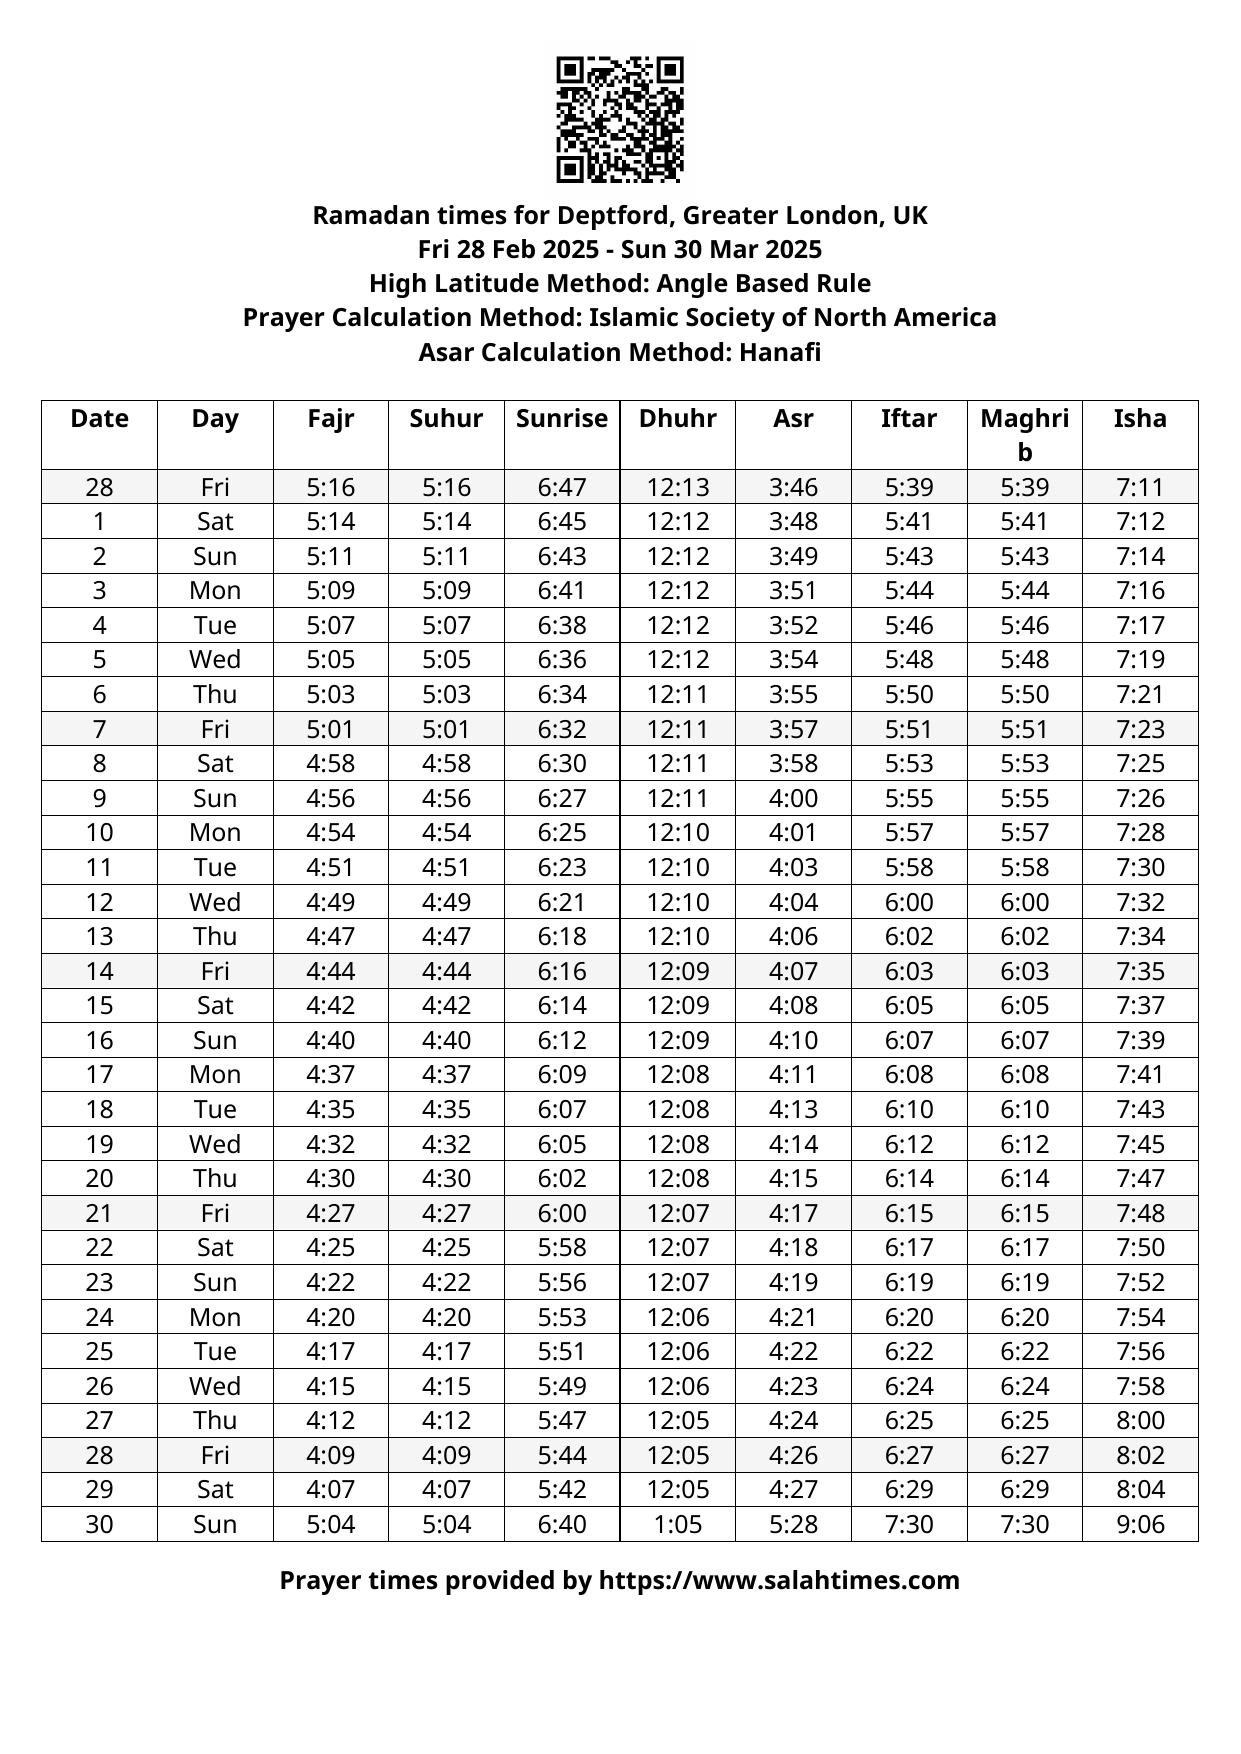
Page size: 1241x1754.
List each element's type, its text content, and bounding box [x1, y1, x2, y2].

table_cell 6:17 [852, 1231, 967, 1264]
table_cell 6:05 [505, 1127, 619, 1160]
table_cell 6 [42, 677, 157, 711]
table_cell 4:24 [736, 1404, 851, 1437]
table_cell 3:46 [736, 470, 851, 503]
table_cell 6:10 [852, 1092, 967, 1126]
table_cell Sat [158, 504, 273, 538]
table_cell 5:51 [852, 712, 967, 745]
table_cell 6:15 [968, 1196, 1082, 1229]
table_cell 4:17 [389, 1334, 504, 1368]
table_cell 6:14 [968, 1161, 1082, 1195]
table_cell 6:24 [852, 1369, 967, 1402]
table_cell Tue [158, 608, 273, 642]
table_cell Sun [158, 539, 273, 572]
table_cell 4:35 [389, 1092, 504, 1126]
table_cell 19 [42, 1127, 157, 1160]
table_cell 6:29 [968, 1473, 1082, 1506]
table_cell 15 [42, 989, 157, 1022]
table_cell 6:09 [505, 1058, 619, 1091]
table_cell 5:46 [852, 608, 967, 642]
table_header Iftar [852, 401, 967, 469]
table_cell 4:15 [736, 1161, 851, 1195]
table_cell 5:51 [505, 1334, 619, 1368]
table_cell 1:05 [621, 1507, 735, 1541]
table_cell Wed [158, 1369, 273, 1402]
table_cell 7:16 [1083, 574, 1198, 607]
table_cell 3 [42, 574, 157, 607]
table_cell 4:25 [274, 1231, 388, 1264]
table_cell 3:57 [736, 712, 851, 745]
table_cell 12:05 [621, 1473, 735, 1506]
table_header Day [158, 401, 273, 469]
table_cell 12:11 [621, 781, 735, 814]
table_cell 5:47 [505, 1404, 619, 1437]
table_cell 4:51 [389, 850, 504, 884]
table_cell 5:53 [505, 1300, 619, 1333]
table_cell 18 [42, 1092, 157, 1126]
table_cell Fri [158, 1196, 273, 1229]
table_cell 5:41 [852, 504, 967, 538]
table_cell 7:19 [1083, 643, 1198, 676]
table_cell Sat [158, 989, 273, 1022]
table_cell 4:37 [274, 1058, 388, 1091]
table_cell 4:47 [274, 919, 388, 953]
table_cell 7:30 [968, 1507, 1082, 1541]
table_cell 5:14 [389, 504, 504, 538]
table_cell 4:07 [389, 1473, 504, 1506]
table_cell 6:45 [505, 504, 619, 538]
text High Latitude Method: Angle Based Rule [42, 266, 1198, 300]
table_cell 7:41 [1083, 1058, 1198, 1091]
table_cell 6:02 [968, 919, 1082, 953]
table_cell 4:42 [389, 989, 504, 1022]
table_cell 7:45 [1083, 1127, 1198, 1160]
table_cell 12:10 [621, 816, 735, 849]
table_cell 4:19 [736, 1265, 851, 1299]
table_cell 12:10 [621, 885, 735, 918]
table_cell 6:17 [968, 1231, 1082, 1264]
text Asar Calculation Method: Hanafi [42, 334, 1198, 368]
table_cell Thu [158, 1404, 273, 1437]
table_cell 4:10 [736, 1023, 851, 1057]
table_cell 7:48 [1083, 1196, 1198, 1229]
table_cell 7:56 [1083, 1334, 1198, 1368]
table_cell 4:06 [736, 919, 851, 953]
table_cell 5:16 [274, 470, 388, 503]
table_cell Sun [158, 1507, 273, 1541]
table_cell 4:56 [389, 781, 504, 814]
table_cell Sun [158, 1265, 273, 1299]
table_cell 7:43 [1083, 1092, 1198, 1126]
table_cell 5:58 [505, 1231, 619, 1264]
table_cell 12:07 [621, 1196, 735, 1229]
table_cell 6:10 [968, 1092, 1082, 1126]
table_cell 7:28 [1083, 816, 1198, 849]
text Prayer Calculation Method: Islamic Society of North America [42, 300, 1198, 334]
table_cell 6:19 [968, 1265, 1082, 1299]
table_cell 4:47 [389, 919, 504, 953]
table_cell Sun [158, 781, 273, 814]
table_cell 7:54 [1083, 1300, 1198, 1333]
table_cell Thu [158, 677, 273, 711]
table_cell 26 [42, 1369, 157, 1402]
table_cell 12:07 [621, 1231, 735, 1264]
table_cell 7:23 [1083, 712, 1198, 745]
table_cell 8:04 [1083, 1473, 1198, 1506]
table_cell 5:57 [968, 816, 1082, 849]
table_cell 6:30 [505, 746, 619, 780]
table_cell 4:09 [274, 1438, 388, 1472]
table_cell 6:14 [852, 1161, 967, 1195]
table_cell 28 [42, 1438, 157, 1472]
table_cell 6:36 [505, 643, 619, 676]
table_cell 5:03 [389, 677, 504, 711]
table_cell 6:47 [505, 470, 619, 503]
table_cell 4:03 [736, 850, 851, 884]
table_cell 6:05 [852, 989, 967, 1022]
table_cell 8:00 [1083, 1404, 1198, 1437]
table_cell 29 [42, 1473, 157, 1506]
table_cell 5:46 [968, 608, 1082, 642]
table_cell 5:50 [852, 677, 967, 711]
table_cell 6:27 [968, 1438, 1082, 1472]
table_cell 12:09 [621, 954, 735, 987]
table_header Dhuhr [621, 401, 735, 469]
table_cell 12:10 [621, 919, 735, 953]
table_cell 5:04 [389, 1507, 504, 1541]
table_cell 7:14 [1083, 539, 1198, 572]
table_cell 5:55 [968, 781, 1082, 814]
table_cell 6:16 [505, 954, 619, 987]
table_cell 12:11 [621, 712, 735, 745]
table_cell 6:03 [968, 954, 1082, 987]
table_cell 12:11 [621, 677, 735, 711]
table_cell 23 [42, 1265, 157, 1299]
table_cell 6:24 [968, 1369, 1082, 1402]
table_cell 12:12 [621, 643, 735, 676]
table_cell 12:07 [621, 1265, 735, 1299]
table_cell 5:58 [852, 850, 967, 884]
table_cell 4:12 [389, 1404, 504, 1437]
table_cell 4:27 [274, 1196, 388, 1229]
table_cell 4:04 [736, 885, 851, 918]
table_cell 6:34 [505, 677, 619, 711]
table_cell 5:44 [505, 1438, 619, 1472]
table_cell 4:54 [274, 816, 388, 849]
table_cell Mon [158, 1300, 273, 1333]
table_cell 12:09 [621, 1023, 735, 1057]
table_cell 5:16 [389, 470, 504, 503]
table_cell 6:38 [505, 608, 619, 642]
table_cell 5:53 [852, 746, 967, 780]
table_cell 5:48 [968, 643, 1082, 676]
table_cell Tue [158, 1092, 273, 1126]
table_cell Mon [158, 1058, 273, 1091]
table_cell 4:17 [274, 1334, 388, 1368]
table_cell 6:15 [852, 1196, 967, 1229]
table_cell 28 [42, 470, 157, 503]
table_cell 3:54 [736, 643, 851, 676]
table_cell 4:11 [736, 1058, 851, 1091]
table_cell 12:08 [621, 1127, 735, 1160]
table_header Date [42, 401, 157, 469]
table_cell 7:17 [1083, 608, 1198, 642]
table_cell 7:39 [1083, 1023, 1198, 1057]
table_cell 4:58 [274, 746, 388, 780]
table_cell 6:21 [505, 885, 619, 918]
table_cell 7:52 [1083, 1265, 1198, 1299]
table_cell 5:04 [274, 1507, 388, 1541]
table_cell 3:49 [736, 539, 851, 572]
table_cell 27 [42, 1404, 157, 1437]
table_cell 4:26 [736, 1438, 851, 1472]
table_cell Sat [158, 1231, 273, 1264]
table_cell 4:58 [389, 746, 504, 780]
table_cell 6:00 [852, 885, 967, 918]
table_cell 6:12 [852, 1127, 967, 1160]
table_cell 12:12 [621, 608, 735, 642]
table_cell 5:44 [852, 574, 967, 607]
table_cell 4:23 [736, 1369, 851, 1402]
table_cell 5:11 [274, 539, 388, 572]
table_cell 12:05 [621, 1438, 735, 1472]
table_cell Wed [158, 885, 273, 918]
table_cell 9 [42, 781, 157, 814]
table_cell 6:22 [852, 1334, 967, 1368]
table_cell 30 [42, 1507, 157, 1541]
table_cell Sat [158, 1473, 273, 1506]
table_cell 4:49 [274, 885, 388, 918]
table_cell 4:00 [736, 781, 851, 814]
table_cell 7:58 [1083, 1369, 1198, 1402]
table_cell 12:12 [621, 504, 735, 538]
table_cell 5:53 [968, 746, 1082, 780]
table_cell 5:28 [736, 1507, 851, 1541]
table_cell 4:18 [736, 1231, 851, 1264]
table_cell 6:12 [505, 1023, 619, 1057]
table_cell 5 [42, 643, 157, 676]
table_cell Thu [158, 919, 273, 953]
table_cell Fri [158, 1438, 273, 1472]
table_cell 4:20 [274, 1300, 388, 1333]
table_cell 3:55 [736, 677, 851, 711]
table_cell 21 [42, 1196, 157, 1229]
table_cell 4:22 [389, 1265, 504, 1299]
table_cell Mon [158, 816, 273, 849]
table_header Isha [1083, 401, 1198, 469]
table_cell Thu [158, 1161, 273, 1195]
table_cell 3:51 [736, 574, 851, 607]
table_cell 12:08 [621, 1058, 735, 1091]
table_cell 5:39 [968, 470, 1082, 503]
table_cell 4:15 [274, 1369, 388, 1402]
table_cell 5:09 [274, 574, 388, 607]
table_cell 4:44 [389, 954, 504, 987]
table_cell Sun [158, 1023, 273, 1057]
table_cell 16 [42, 1023, 157, 1057]
table_cell 4:40 [274, 1023, 388, 1057]
table_cell Tue [158, 850, 273, 884]
table_cell 11 [42, 850, 157, 884]
table_cell 6:19 [852, 1265, 967, 1299]
table_cell 8 [42, 746, 157, 780]
table_cell 12:06 [621, 1300, 735, 1333]
table_cell 6:32 [505, 712, 619, 745]
table_cell Fri [158, 954, 273, 987]
table_cell 6:18 [505, 919, 619, 953]
table_cell 4:09 [389, 1438, 504, 1472]
table_cell 6:29 [852, 1473, 967, 1506]
table_cell 7:30 [1083, 850, 1198, 884]
table_cell 12:08 [621, 1161, 735, 1195]
table_cell 17 [42, 1058, 157, 1091]
table_cell 4:27 [736, 1473, 851, 1506]
table_cell 4:51 [274, 850, 388, 884]
table_cell 12:13 [621, 470, 735, 503]
table_cell 20 [42, 1161, 157, 1195]
table_cell 4:25 [389, 1231, 504, 1264]
table_cell 6:12 [968, 1127, 1082, 1160]
table_cell 4:35 [274, 1092, 388, 1126]
table_cell 7:34 [1083, 919, 1198, 953]
table_cell 24 [42, 1300, 157, 1333]
table_header Asr [736, 401, 851, 469]
table_cell 6:25 [505, 816, 619, 849]
table_cell 4:40 [389, 1023, 504, 1057]
table_cell 5:43 [968, 539, 1082, 572]
table_cell 5:05 [389, 643, 504, 676]
table_cell 6:03 [852, 954, 967, 987]
table_cell Wed [158, 643, 273, 676]
table_cell 4:30 [274, 1161, 388, 1195]
table_cell 4:12 [274, 1404, 388, 1437]
table_cell 12:11 [621, 746, 735, 780]
table_cell 3:48 [736, 504, 851, 538]
table_cell 4:49 [389, 885, 504, 918]
table_cell 12:06 [621, 1334, 735, 1368]
table_cell 5:42 [505, 1473, 619, 1506]
table_cell Sat [158, 746, 273, 780]
table_cell 4:07 [274, 1473, 388, 1506]
text Fri 28 Feb 2025 - Sun 30 Mar 2025 [42, 232, 1198, 266]
table_cell 4:54 [389, 816, 504, 849]
table_header Suhur [389, 401, 504, 469]
table_cell 5:14 [274, 504, 388, 538]
table_cell 13 [42, 919, 157, 953]
table_cell 7 [42, 712, 157, 745]
table_cell 5:50 [968, 677, 1082, 711]
table_cell 4:44 [274, 954, 388, 987]
table_cell 6:41 [505, 574, 619, 607]
table_cell 6:00 [505, 1196, 619, 1229]
table_cell 25 [42, 1334, 157, 1368]
table_cell 12:12 [621, 574, 735, 607]
table_cell 7:35 [1083, 954, 1198, 987]
table_cell 2 [42, 539, 157, 572]
table_cell 4:32 [274, 1127, 388, 1160]
table_cell 7:32 [1083, 885, 1198, 918]
table_cell 7:50 [1083, 1231, 1198, 1264]
table_cell 4:20 [389, 1300, 504, 1333]
table_cell 5:01 [389, 712, 504, 745]
table_cell 12:08 [621, 1092, 735, 1126]
table_cell 5:55 [852, 781, 967, 814]
table_cell 5:44 [968, 574, 1082, 607]
table_cell Tue [158, 1334, 273, 1368]
table_cell Fri [158, 470, 273, 503]
table_cell 5:09 [389, 574, 504, 607]
table_cell 4:15 [389, 1369, 504, 1402]
table_cell 4:07 [736, 954, 851, 987]
text Ramadan times for Deptford, Greater London, UK [42, 198, 1198, 232]
table_cell 4:21 [736, 1300, 851, 1333]
table_cell 6:07 [968, 1023, 1082, 1057]
table_cell 6:08 [852, 1058, 967, 1091]
table_cell 5:49 [505, 1369, 619, 1402]
table_cell 6:00 [968, 885, 1082, 918]
table_cell 5:39 [852, 470, 967, 503]
table_cell 5:07 [274, 608, 388, 642]
table_cell Fri [158, 712, 273, 745]
table_cell 5:48 [852, 643, 967, 676]
table_cell 6:23 [505, 850, 619, 884]
table_cell 12:12 [621, 539, 735, 572]
table_cell 14 [42, 954, 157, 987]
table_cell 6:08 [968, 1058, 1082, 1091]
table_cell 5:43 [852, 539, 967, 572]
table_cell 7:21 [1083, 677, 1198, 711]
table_cell 12 [42, 885, 157, 918]
table_cell 6:07 [505, 1092, 619, 1126]
table_cell 10 [42, 816, 157, 849]
table_cell 9:06 [1083, 1507, 1198, 1541]
table_cell 7:12 [1083, 504, 1198, 538]
table_cell 6:20 [852, 1300, 967, 1333]
table_cell 12:10 [621, 850, 735, 884]
table_header Maghrib [968, 401, 1082, 469]
table_cell 7:30 [852, 1507, 967, 1541]
table_cell 4:14 [736, 1127, 851, 1160]
table_cell 5:03 [274, 677, 388, 711]
table_cell 4:17 [736, 1196, 851, 1229]
table_cell 12:09 [621, 989, 735, 1022]
table_cell 7:26 [1083, 781, 1198, 814]
table_cell 6:43 [505, 539, 619, 572]
table_cell 5:05 [274, 643, 388, 676]
table_cell 5:41 [968, 504, 1082, 538]
table_cell 4:13 [736, 1092, 851, 1126]
table_cell 7:37 [1083, 989, 1198, 1022]
table_cell 6:25 [968, 1404, 1082, 1437]
table_cell 6:22 [968, 1334, 1082, 1368]
table_cell 4:01 [736, 816, 851, 849]
table_cell 4:42 [274, 989, 388, 1022]
table_cell 6:07 [852, 1023, 967, 1057]
text Prayer times provided by https://www.salahtimes.com [42, 1563, 1198, 1597]
table_cell 5:11 [389, 539, 504, 572]
table_cell 5:58 [968, 850, 1082, 884]
table_cell 5:01 [274, 712, 388, 745]
table_cell Mon [158, 574, 273, 607]
table_cell 22 [42, 1231, 157, 1264]
table_cell 6:27 [505, 781, 619, 814]
table_cell 3:58 [736, 746, 851, 780]
table_cell 6:14 [505, 989, 619, 1022]
table_cell 4:08 [736, 989, 851, 1022]
table_cell 6:20 [968, 1300, 1082, 1333]
table_cell 6:02 [505, 1161, 619, 1195]
table_cell 5:07 [389, 608, 504, 642]
table_header Fajr [274, 401, 388, 469]
table_cell 4:37 [389, 1058, 504, 1091]
table_cell 8:02 [1083, 1438, 1198, 1472]
table_cell 3:52 [736, 608, 851, 642]
picture [542, 41, 699, 198]
table_cell 5:56 [505, 1265, 619, 1299]
table_cell 7:25 [1083, 746, 1198, 780]
table_cell 4:27 [389, 1196, 504, 1229]
table_cell 4:22 [274, 1265, 388, 1299]
table_cell 4:32 [389, 1127, 504, 1160]
table_cell 4 [42, 608, 157, 642]
table_cell 4:56 [274, 781, 388, 814]
table_cell 12:05 [621, 1404, 735, 1437]
table_cell 1 [42, 504, 157, 538]
table_cell 6:27 [852, 1438, 967, 1472]
table_cell 4:30 [389, 1161, 504, 1195]
table_cell 7:11 [1083, 470, 1198, 503]
table_cell 12:06 [621, 1369, 735, 1402]
table_cell 7:47 [1083, 1161, 1198, 1195]
table_header Sunrise [505, 401, 619, 469]
table_cell 6:40 [505, 1507, 619, 1541]
table_cell Wed [158, 1127, 273, 1160]
table_cell 6:05 [968, 989, 1082, 1022]
table_cell 5:51 [968, 712, 1082, 745]
table_cell 6:02 [852, 919, 967, 953]
table_cell 6:25 [852, 1404, 967, 1437]
table_cell 5:57 [852, 816, 967, 849]
table_cell 4:22 [736, 1334, 851, 1368]
